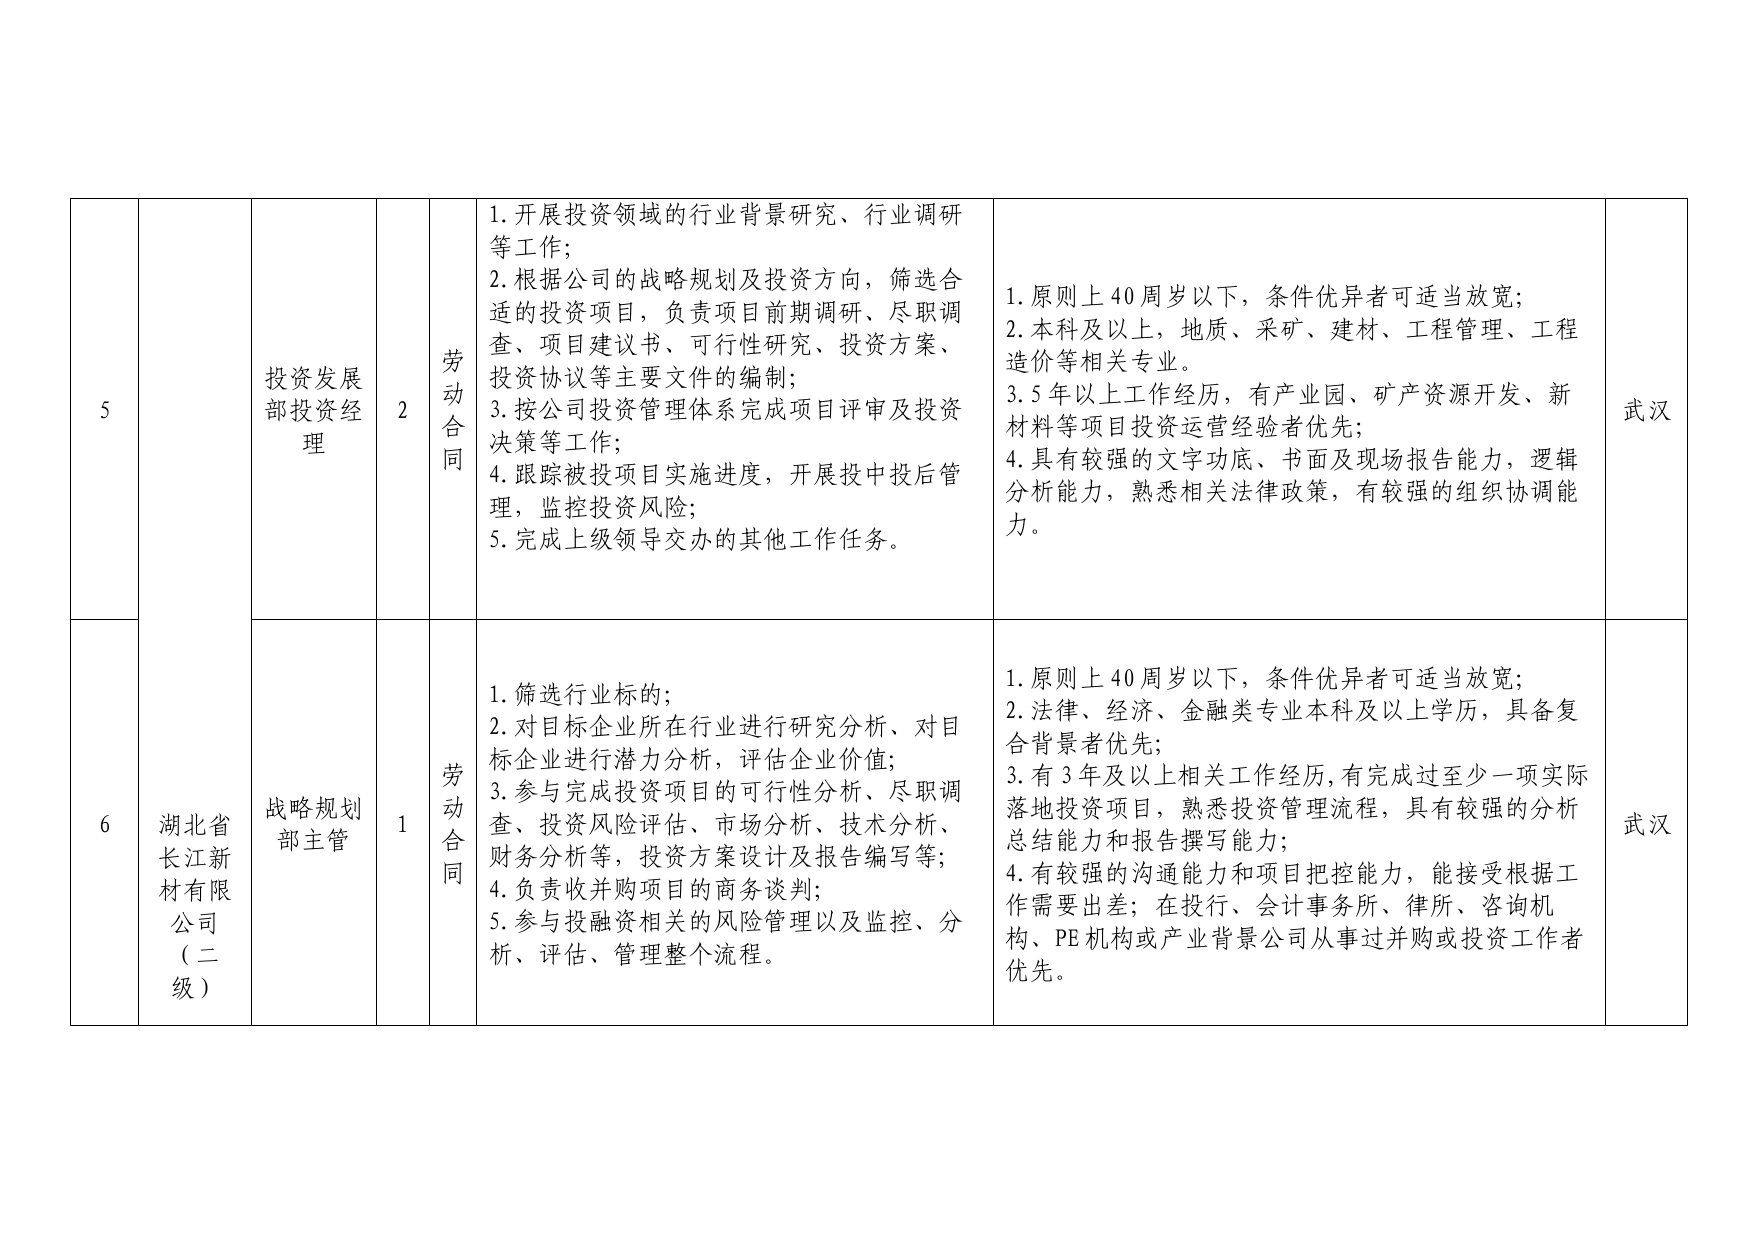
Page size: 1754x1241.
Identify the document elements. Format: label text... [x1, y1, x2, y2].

table_cell 劳动合同 [430, 620, 476, 1025]
table_cell 1 [377, 620, 429, 1025]
table_cell 1.原则上40周岁以下，条件优异者可适当放宽； 2.本科及以上，地质、采矿、建材、工程管理、工程造价等相关专业。 3.5年以上工作经历，有产业园、矿产资源开发、新材料等项目投资运营经验者优先； 4.具有较强的文字功底、书面及现场报告能力，逻辑分析能力，熟悉相关法律政策，有较强的组织协调能力。 [994, 199, 1605, 619]
table_cell 投资发展部投资经理 [252, 199, 376, 619]
table_cell 战略规划部主管 [252, 620, 376, 1025]
table_cell 6 [71, 620, 138, 1025]
table_cell 劳动合同 [430, 199, 476, 619]
table_cell 1.原则上40周岁以下，条件优异者可适当放宽； 2.法律、经济、金融类专业本科及以上学历，具备复合背景者优先; 3.有3年及以上相关工作经历,有完成过至少一项实际落地投资项目，熟悉投资管理流程，具有较强的分析总结能力和报告撰写能力； 4.有较强的沟通能力和项目把控能力，能接受根据工作需要出差；在投行、会计事务所、律所、咨询机构、PE机构或产业背景公司从事过并购或投资工作者优先。 [994, 620, 1605, 1025]
table_cell 武汉 [1606, 620, 1687, 1025]
table_cell 5 [71, 199, 138, 619]
table_cell 1.筛选行业标的； 2.对目标企业所在行业进行研究分析、对目标企业进行潜力分析，评估企业价值; 3.参与完成投资项目的可行性分析、尽职调查、投资风险评估、市场分析、技术分析、财务分析等，投资方案设计及报告编写等; 4.负责收并购项目的商务谈判； 5.参与投融资相关的风险管理以及监控、分析、评估、管理整个流程。 [477, 620, 993, 1025]
table_cell 2 [377, 199, 429, 619]
table_cell 1.开展投资领域的行业背景研究、行业调研等工作； 2.根据公司的战略规划及投资方向，筛选合适的投资项目，负责项目前期调研、尽职调查、项目建议书、可行性研究、投资方案、投资协议等主要文件的编制； 3.按公司投资管理体系完成项目评审及投资决策等工作； 4.跟踪被投项目实施进度，开展投中投后管理，监控投资风险； 5.完成上级领导交办的其他工作任务。 [477, 199, 993, 619]
table_cell 武汉 [1606, 199, 1687, 619]
